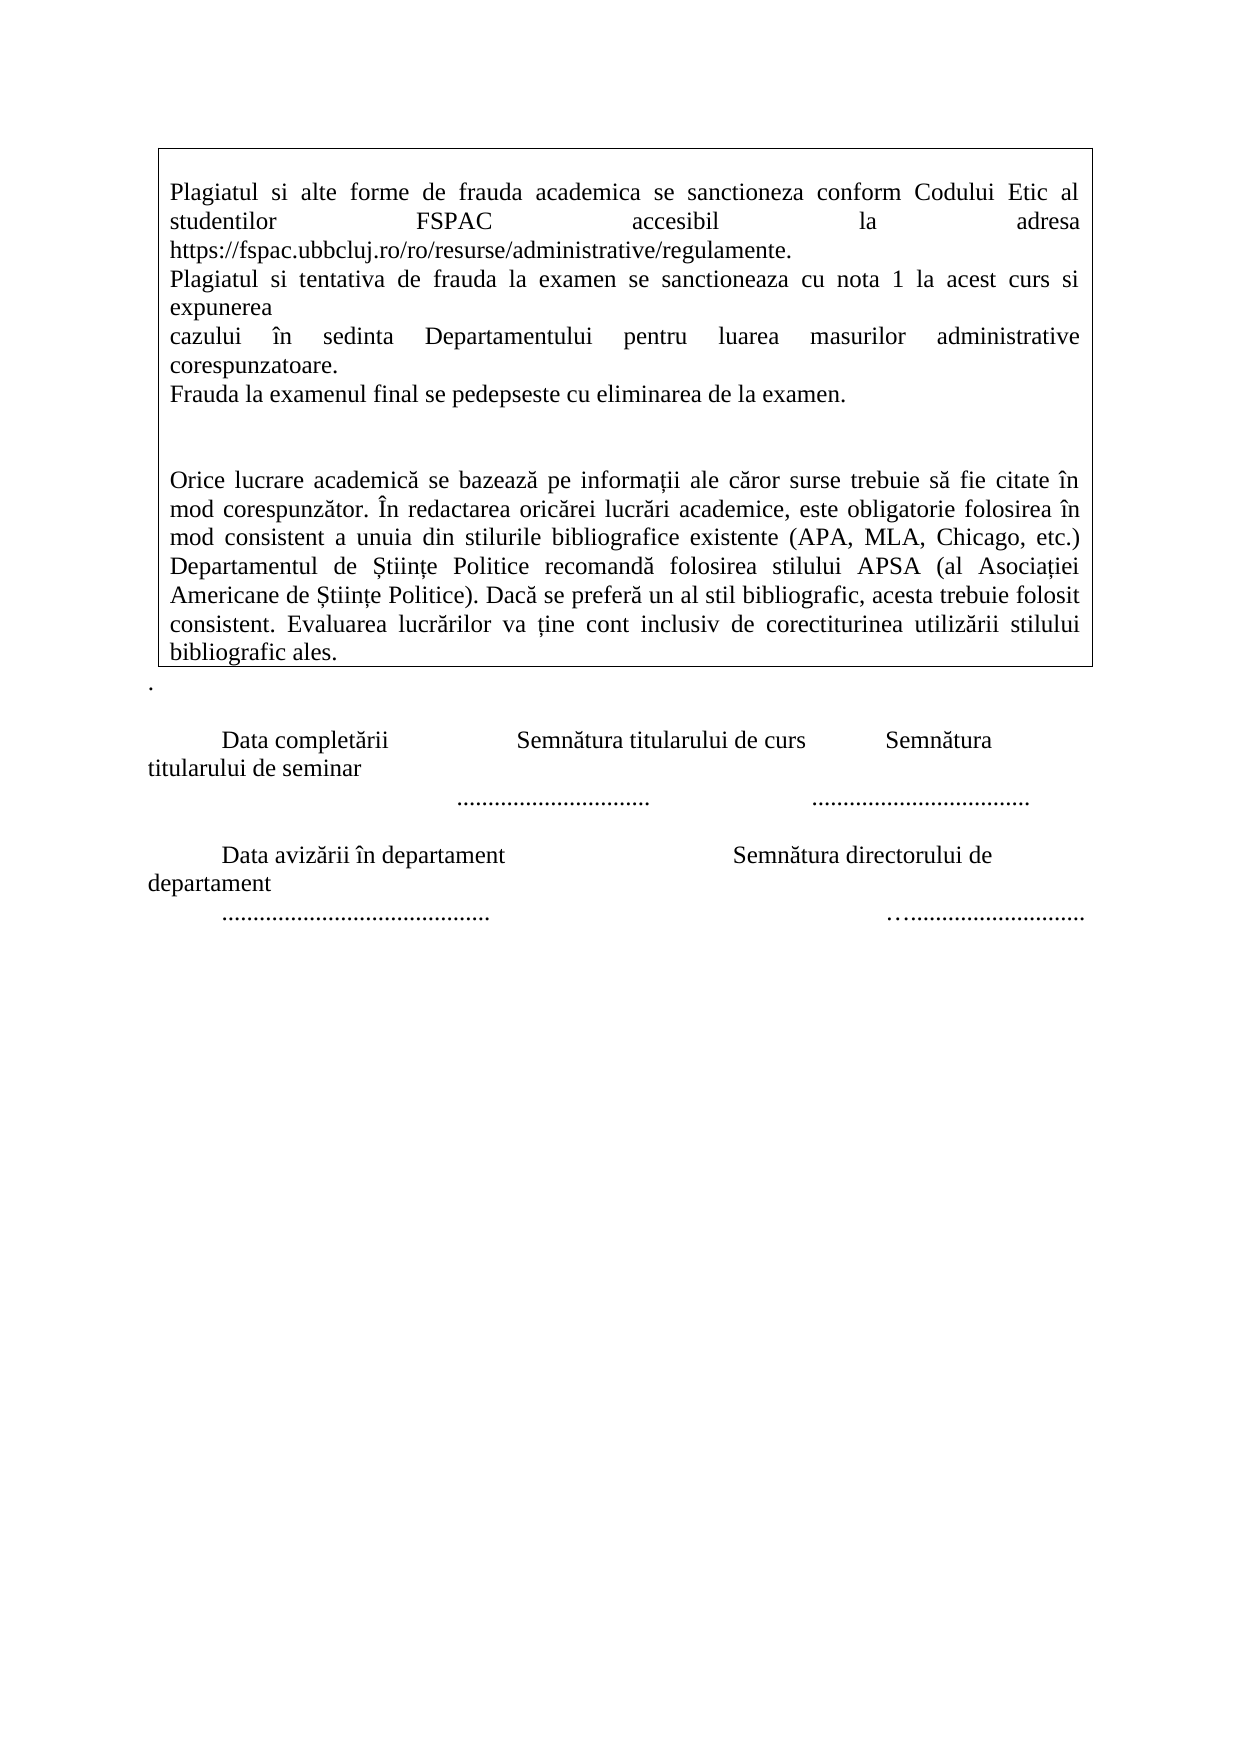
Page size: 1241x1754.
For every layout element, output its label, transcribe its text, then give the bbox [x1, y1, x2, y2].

text ........................................... …............................ [148, 897, 1093, 955]
text . [148, 667, 1093, 696]
text Data avizării în departament Semnătura directorului de departament [148, 840, 1093, 897]
text ............................... ................................... [148, 782, 1093, 811]
text Data completării Semnătura titularului de curs Semnătura titularului de seminar [148, 725, 1093, 782]
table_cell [159, 149, 1092, 666]
